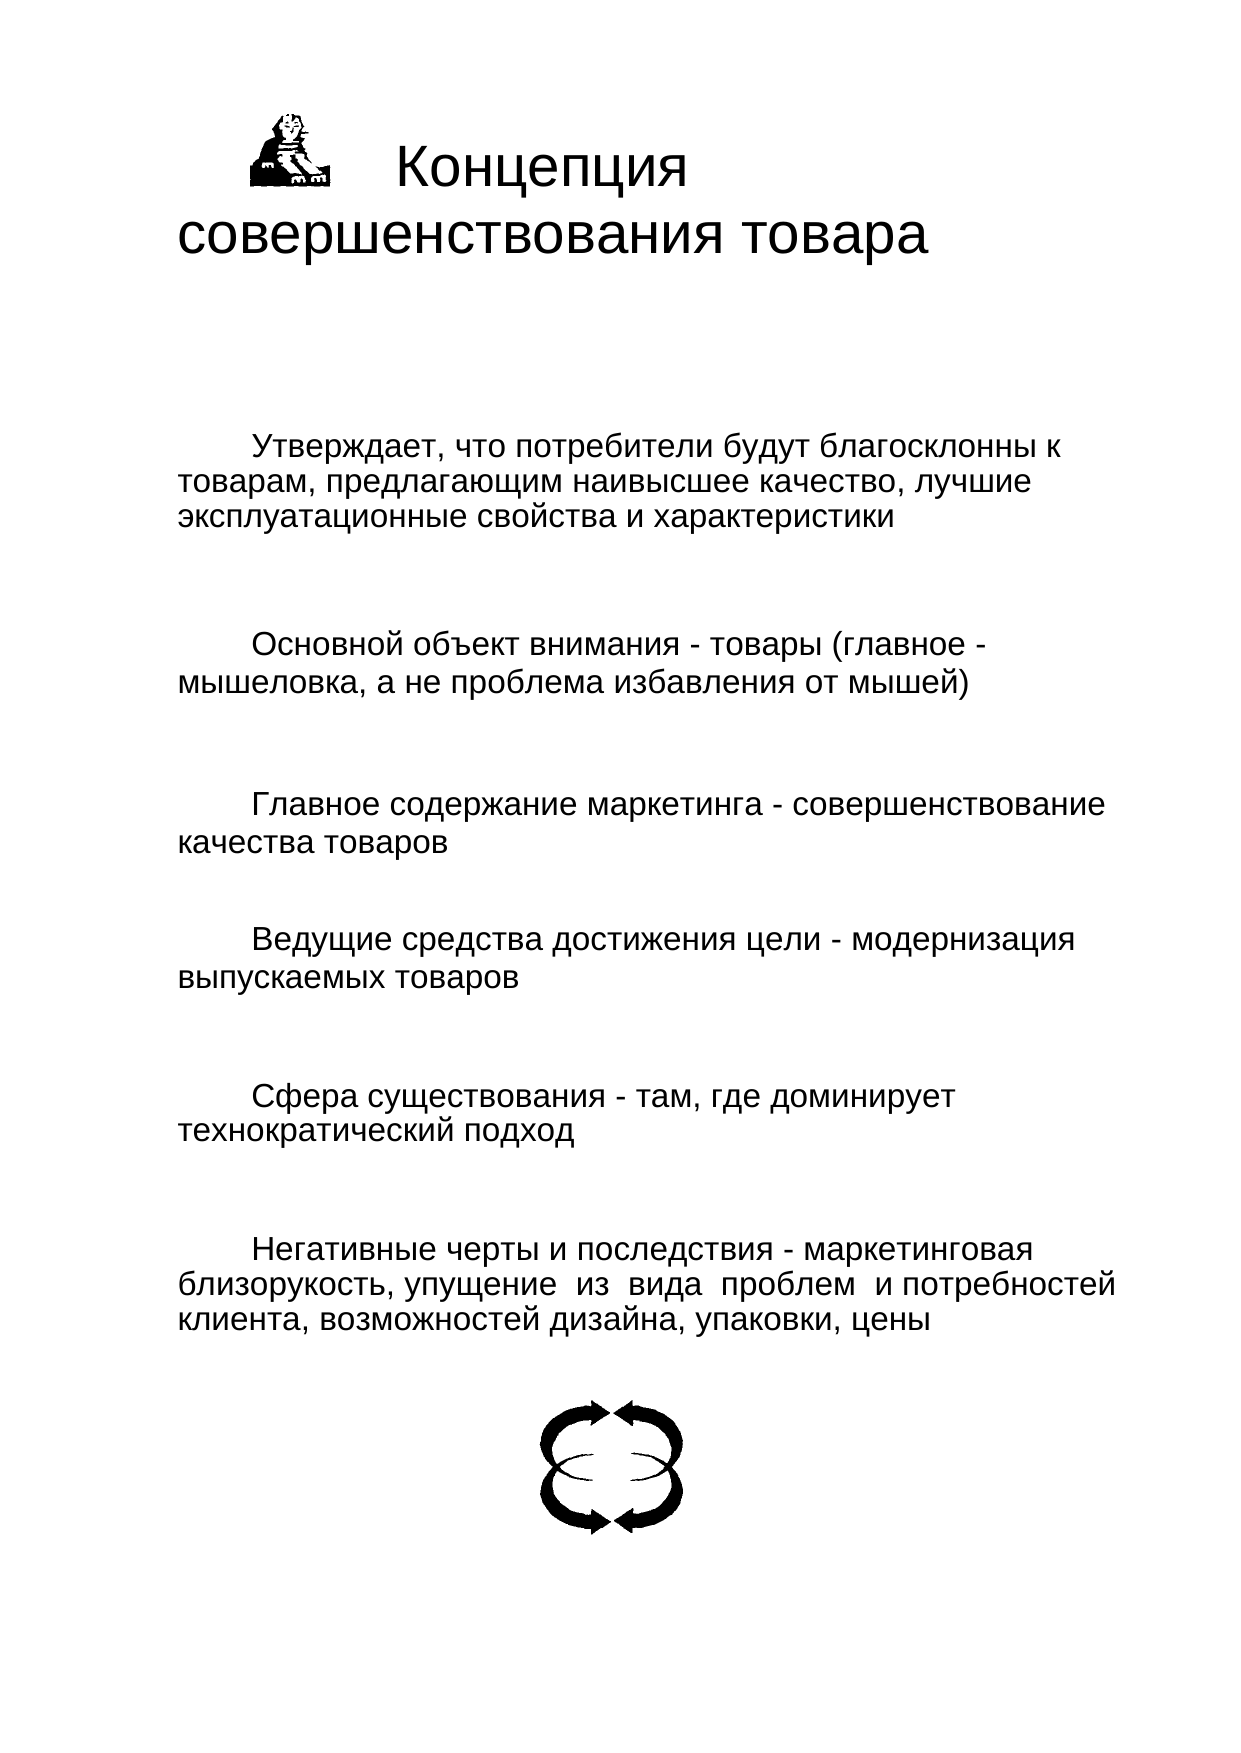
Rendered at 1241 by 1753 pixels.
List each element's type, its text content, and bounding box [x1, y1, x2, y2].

text Концепция совершенствования товара [177, 114, 1123, 266]
text Утверждает, что потребители будут благосклонны к товарам, предлагающим наивысшее качество, лучшие эксплуатационные свойства и характеристики [177, 429, 1123, 534]
text Негативные черты и последствия - маркетинговая близорукость, упущение из вида проблем и потребностей клиента, возможностей дизайна, упаковки, цены [177, 1232, 1123, 1337]
text Сфера существования - там, где доминирует технократический подход [177, 1079, 1123, 1149]
picture [250, 114, 331, 187]
text Главное содержание маркетинга - совершенствование качества товаров [177, 784, 1123, 861]
picture [538, 1400, 683, 1536]
text Ведущие средства достижения цели - модернизация выпускаемых товаров [177, 919, 1123, 996]
text Основной объект внимания - товары (главное - мышеловка, а не проблема избавления от мышей) [177, 624, 1123, 701]
